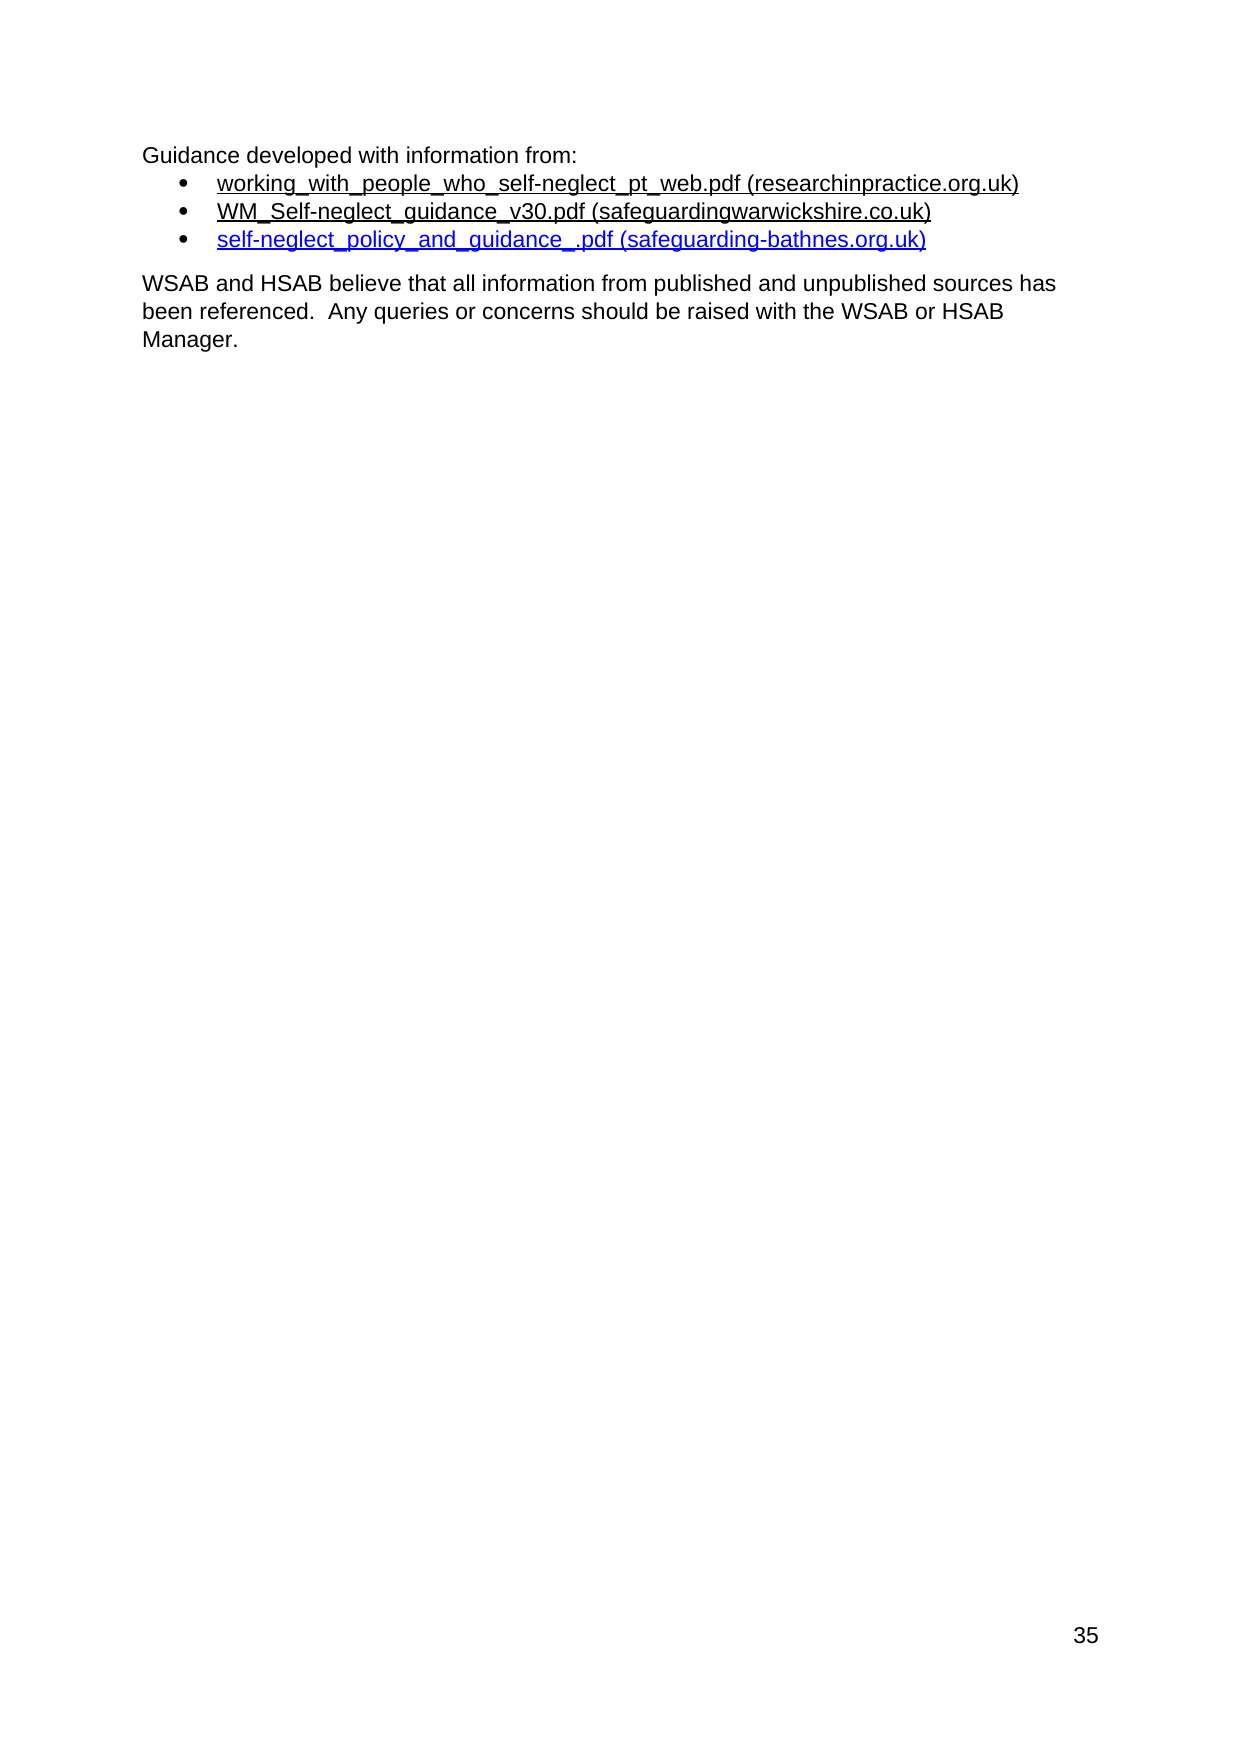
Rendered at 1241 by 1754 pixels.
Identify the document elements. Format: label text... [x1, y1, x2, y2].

list self-neglect_policy_and_guidance_.pdf (safeguarding-bathnes.org.uk) [179, 226, 1098, 252]
list working_with_people_who_self-neglect_pt_web.pdf (researchinpractice.org.uk) [179, 170, 1098, 196]
text Guidance developed with information from: [142, 142, 1098, 168]
list WM_Self-neglect_guidance_v30.pdf (safeguardingwarwickshire.co.uk) [179, 198, 1098, 224]
text WSAB and HSAB believe that all information from published and unpublished sources has been referenced. Any queries or concerns should be raised with the WSAB or HSAB Manager. [142, 270, 1098, 352]
